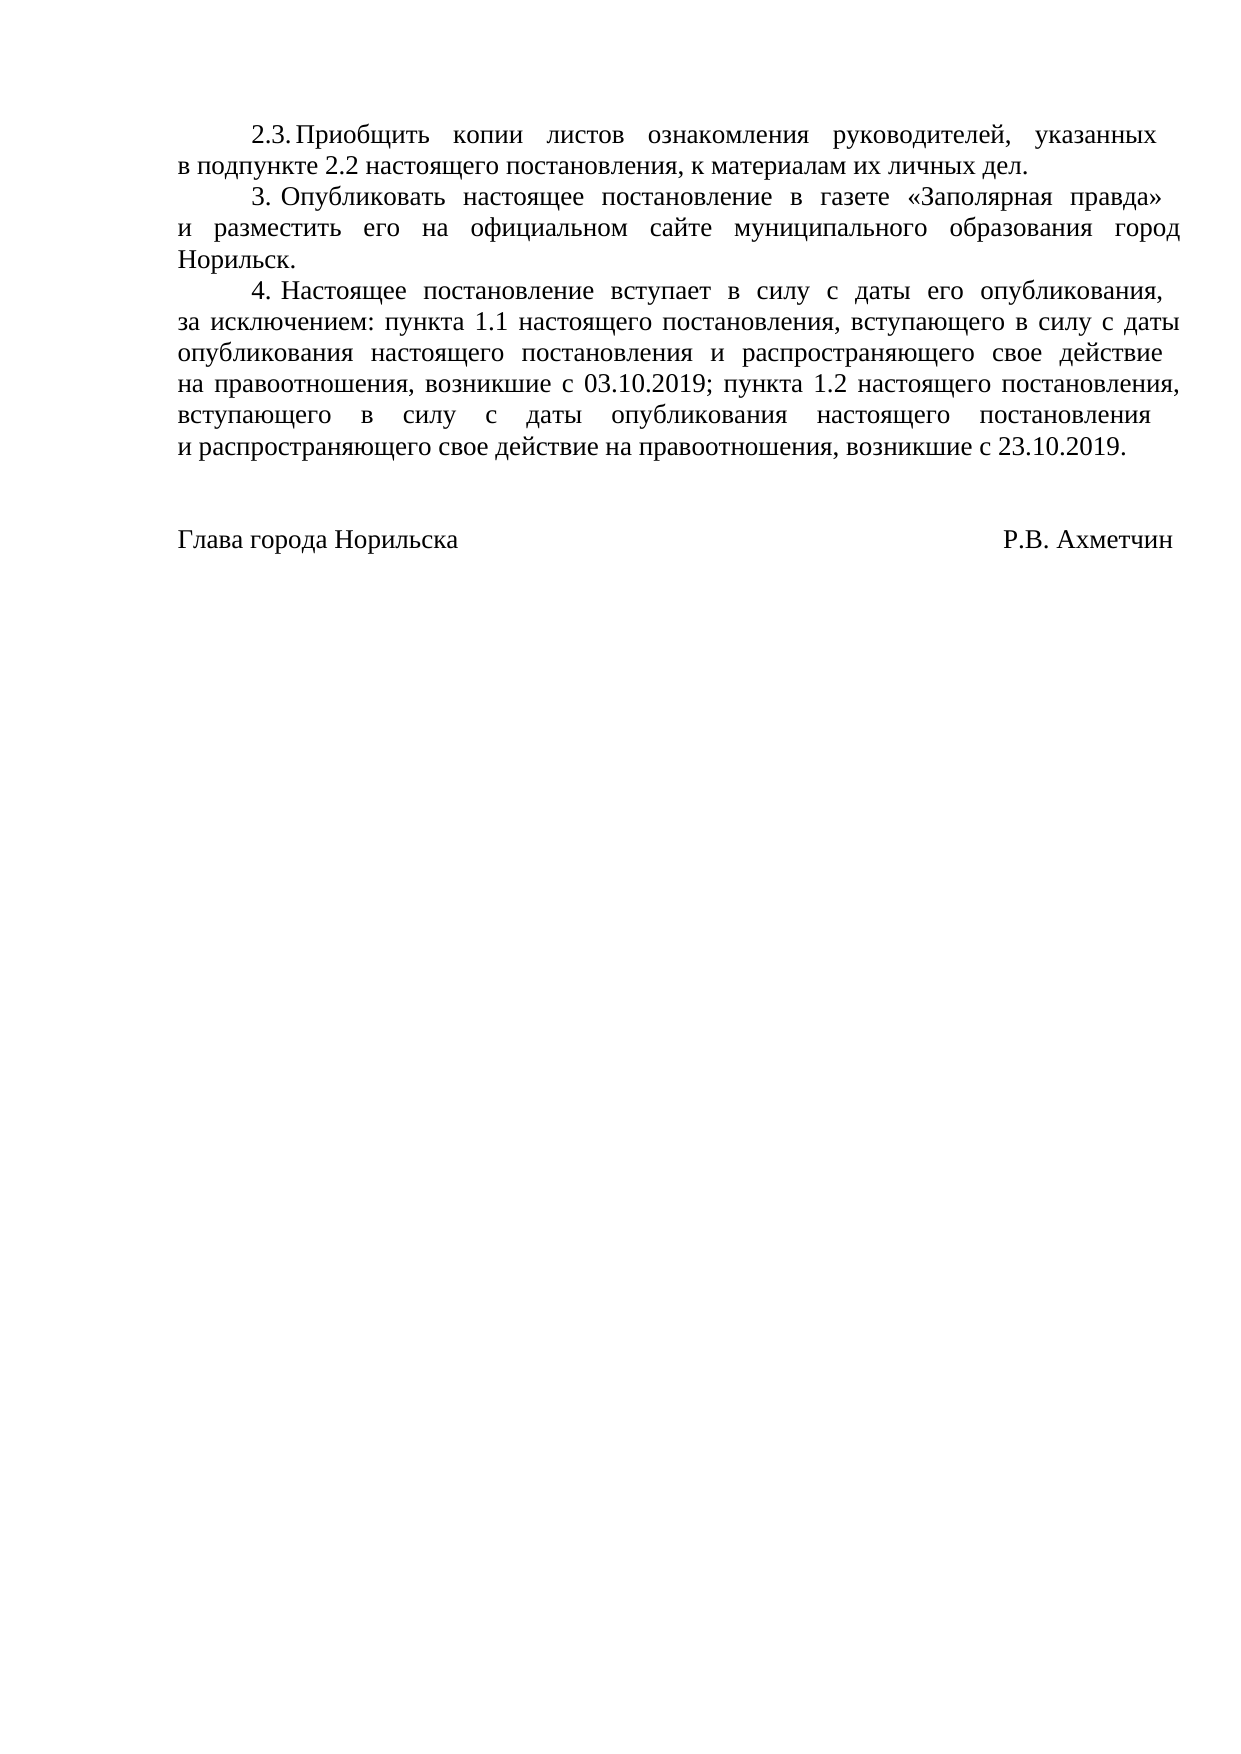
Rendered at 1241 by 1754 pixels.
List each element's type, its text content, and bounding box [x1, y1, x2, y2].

text Глава города Норильска Р.В. Ахметчин [177, 523, 1181, 554]
text 4. Настоящее постановление вступает в силу с даты его опубликования, за исключением: пункта 1.1 настоящего постановления, вступающего в силу с даты опубликования настоящего постановления и распространяющего свое действие на правоотношения, возникшие с 03.10.2019; пункта 1.2 настоящего постановления, вступающего в силу с даты опубликования настоящего постановления и распространяющего свое действие на правоотношения, возникшие с 23.10.2019. [177, 274, 1181, 461]
text 3. Опубликовать настоящее постановление в газете «Заполярная правда» и разместить его на официальном сайте муниципального образования город Норильск. [177, 180, 1181, 274]
text 2.3. Приобщить копии листов ознакомления руководителей, указанных в подпункте 2.2 настоящего постановления, к материалам их личных дел. [177, 118, 1181, 180]
